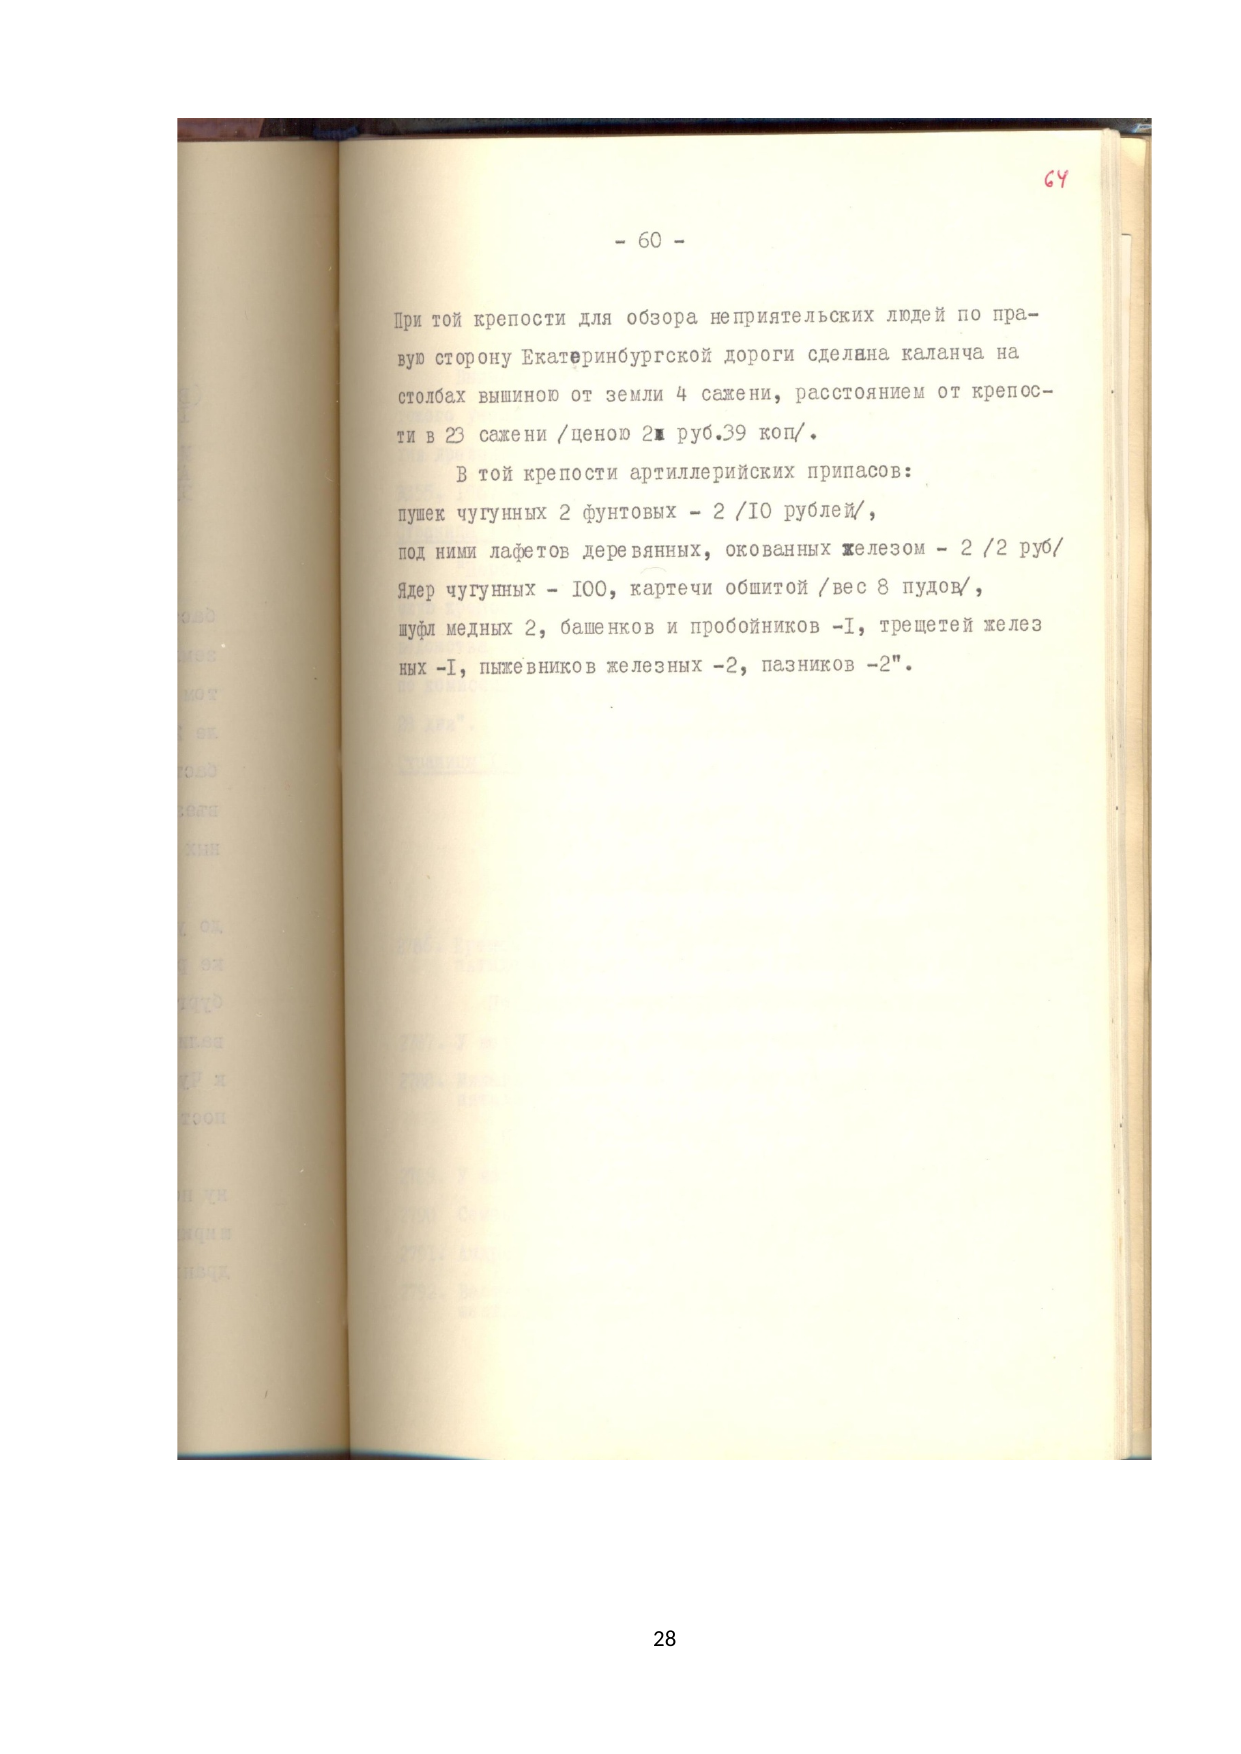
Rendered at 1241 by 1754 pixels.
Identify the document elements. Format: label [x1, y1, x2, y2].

picture [177, 118, 1152, 1460]
